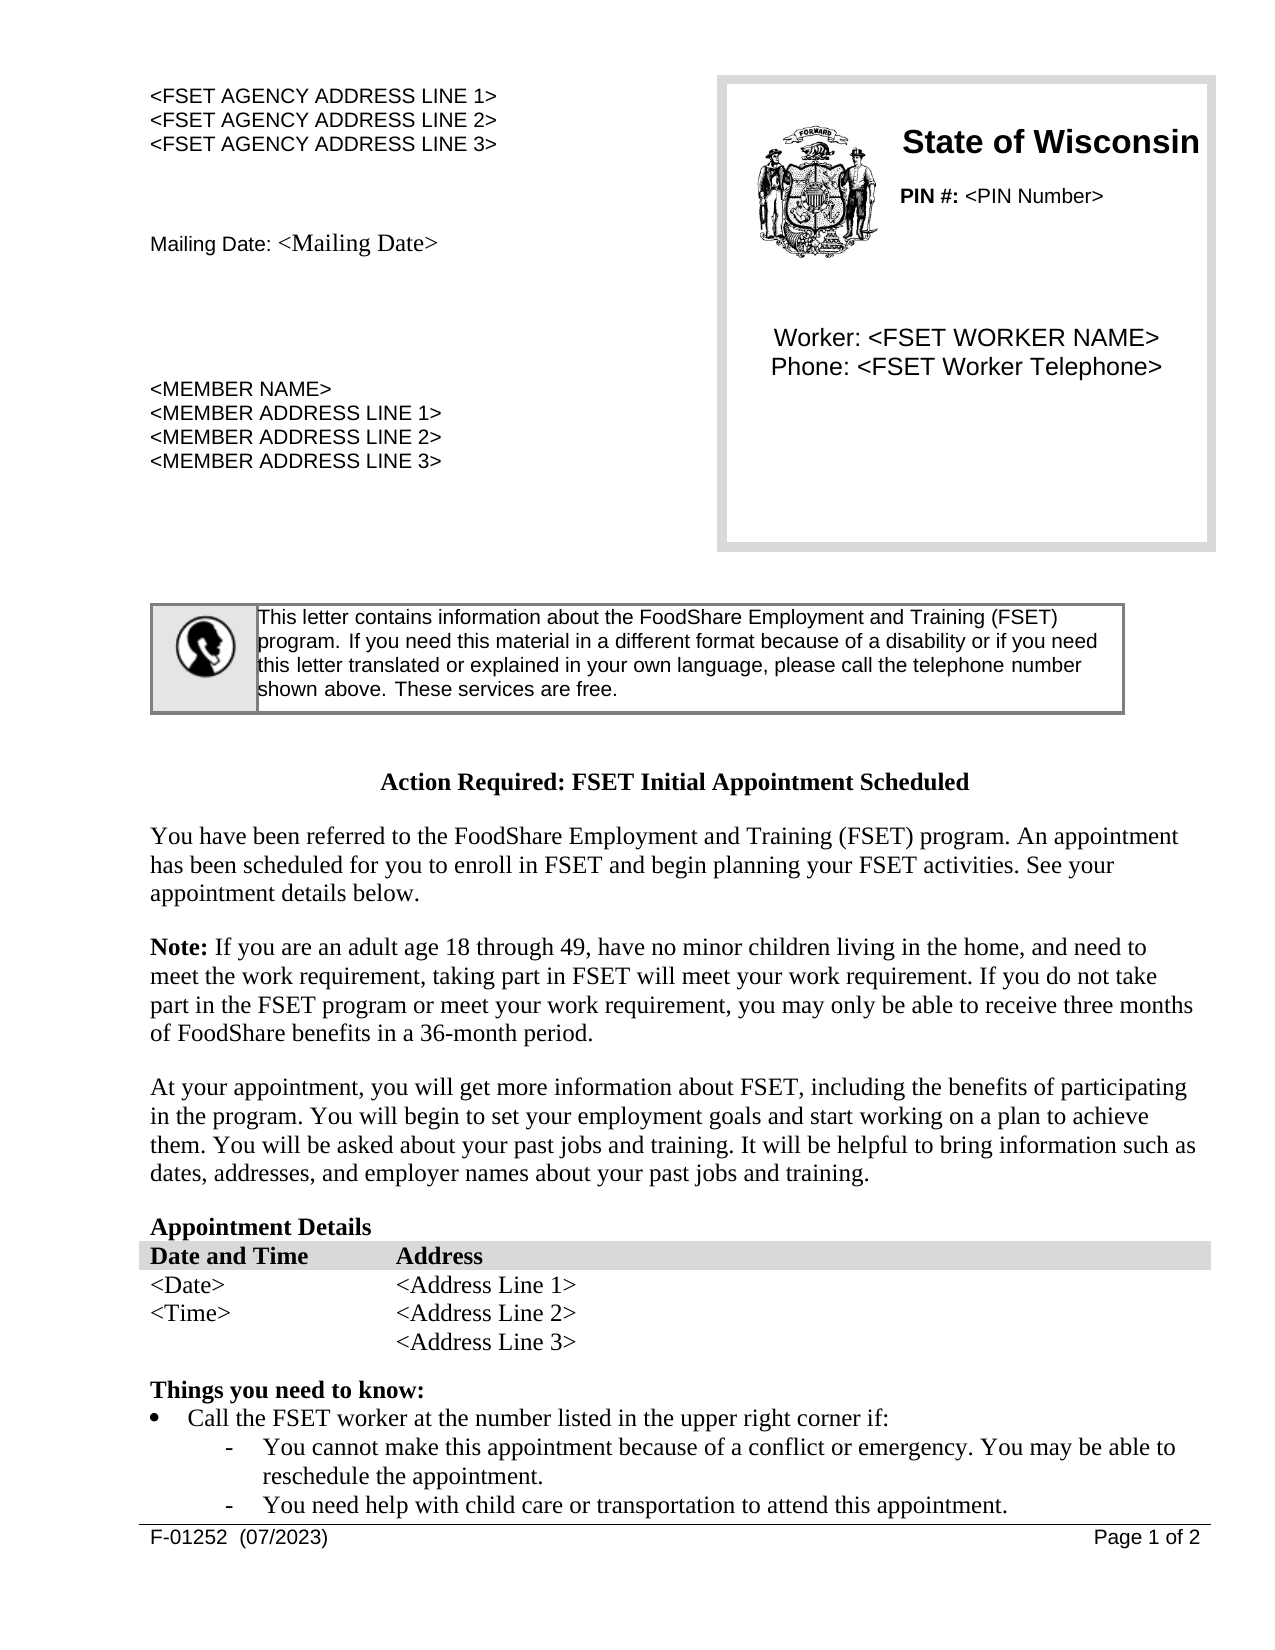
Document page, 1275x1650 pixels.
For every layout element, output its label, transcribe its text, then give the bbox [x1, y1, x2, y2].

table_cell Action Required: FSET Initial Appointment Scheduled You have been referred to the FoodShare Employment and Training (FSET) program. An appointment has been scheduled for you to enroll in FSET and begin planning your FSET activities. See your appointment details below. Note: If you are an adult age 18 through 49, have no minor children living in the home, and need to meet the work requirement, taking part in FSET will meet your work requirement. If you do not take part in the FSET program or meet your work requirement, you may only be able to receive three months of FoodShare benefits in a 36-month period. At your appointment, you will get more information about FSET, including the benefits of participating in the program. You will begin to set your employment goals and start working on a plan to achieve them. You will be asked about your past jobs and training. It will be helpful to bring information such as dates, addresses, and employer names about your past jobs and training. Appointment Details [139, 767, 1211, 1241]
table_cell [139, 542, 1211, 767]
table_header <FSET AGENCY ADDRESS LINE 1> <FSET AGENCY ADDRESS LINE 2> <FSET AGENCY ADDRESS LINE 3> Mailing Date: <Mailing Date> <MEMBER NAME> <MEMBER ADDRESS LINE 1> <MEMBER ADDRESS LINE 2> <MEMBER ADDRESS LINE 3> [139, 75, 717, 542]
picture [169, 609, 242, 684]
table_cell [139, 1356, 1211, 1518]
table_cell Date and Time [139, 1241, 384, 1270]
table_header State of Wisconsin PIN #: <PIN Number> Worker: <FSET WORKER NAME> Phone: <FSET Worker Telephone> [727, 84, 1207, 542]
picture [755, 121, 881, 260]
table_cell Address [384, 1241, 1211, 1270]
table_cell <Address Line 1> <Address Line 2> <Address Line 3> [384, 1270, 1211, 1356]
table_cell <Date> <Time> [139, 1270, 384, 1356]
